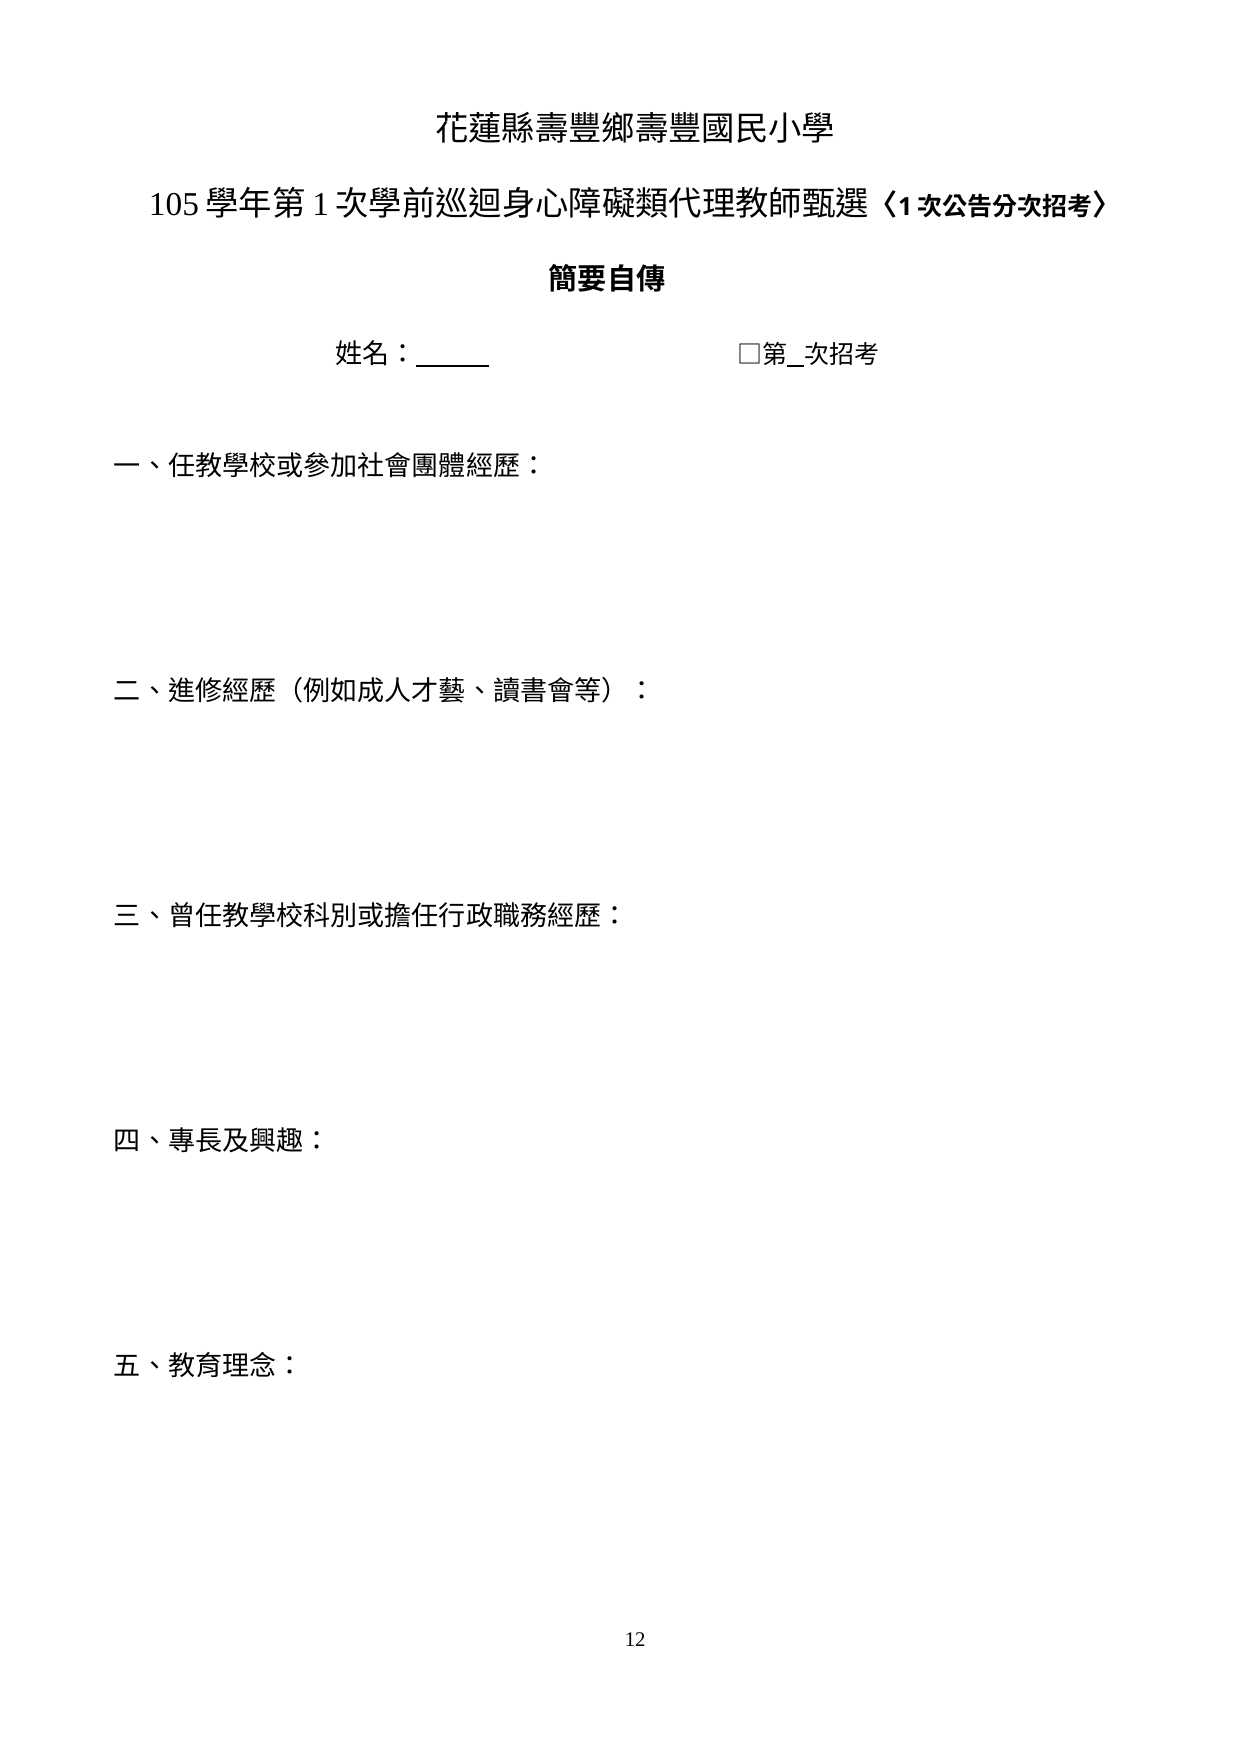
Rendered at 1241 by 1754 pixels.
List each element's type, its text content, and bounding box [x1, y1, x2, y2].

text 二、進修經歷（例如成人才藝、讀書會等）： [32, 651, 1181, 726]
text 一、任教學校或參加社會團體經歷： [32, 426, 1181, 501]
text 三、曾任教學校科別或擔任行政職務經歷： [32, 876, 1181, 951]
text 105學年第1次學前巡迴身心障礙類代理教師甄選〈1次公告分次招考〉 [89, 164, 1181, 239]
text 花蓮縣壽豐鄉壽豐國民小學 [89, 89, 1181, 164]
text 姓名： □第 次招考 [32, 314, 1181, 389]
text 四、專長及興趣： [32, 1101, 1181, 1176]
text 簡要自傳 [32, 239, 1181, 314]
text 五、教育理念： [32, 1326, 1181, 1401]
